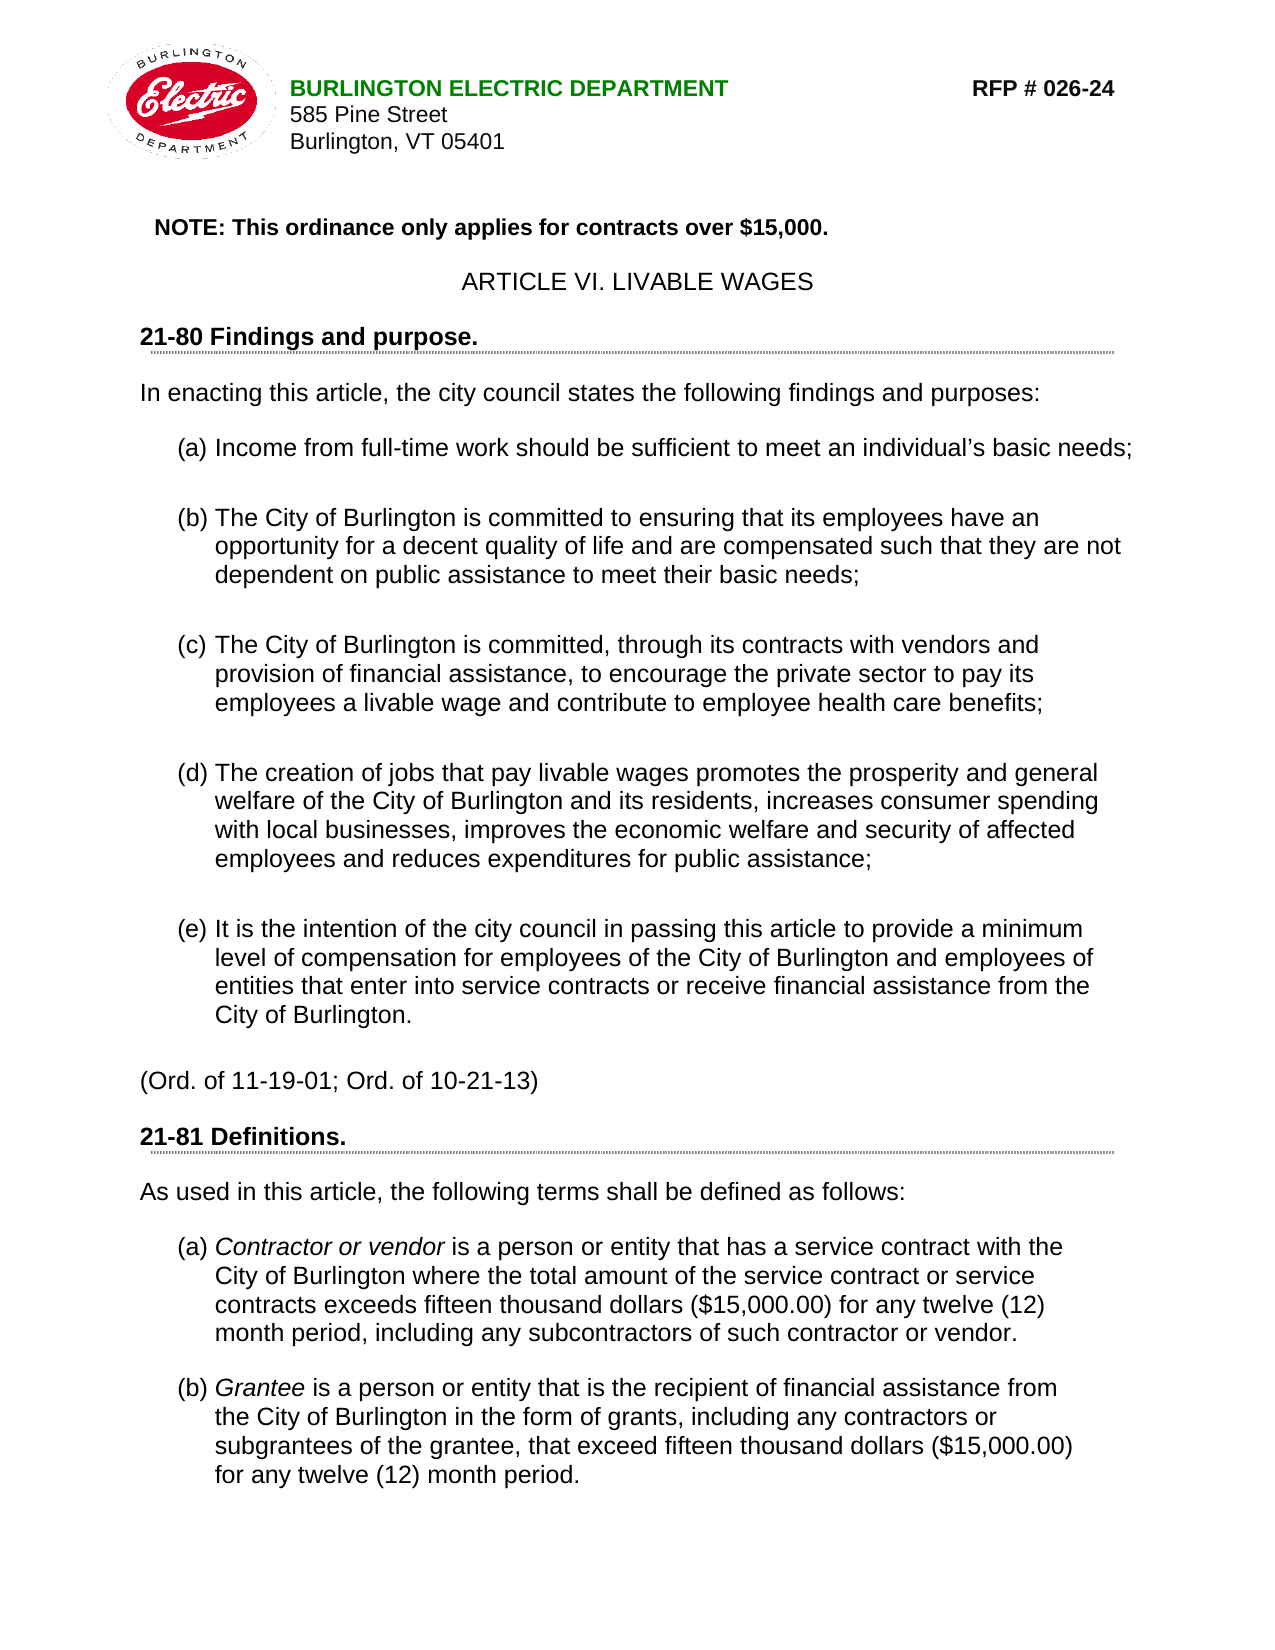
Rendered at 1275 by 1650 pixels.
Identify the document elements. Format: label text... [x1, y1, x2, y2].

list The City of Burlington is committed, through its contracts with vendors and provision of financial assistance, to encourage the private sector to pay its employees a livable wage and contribute to employee health care benefits; [177, 630, 1135, 716]
list The creation of jobs that pay livable wages promotes the prosperity and general welfare of the City of Burlington and its residents, increases consumer spending with local businesses, improves the economic welfare and security of affected employees and reduces expenditures for public assistance; [177, 757, 1135, 872]
text In enacting this article, the city council states the following findings and purposes: [139, 378, 1135, 406]
list Contractor or vendor is a person or entity that has a service contract with the City of Burlington where the total amount of the service contract or service contracts exceeds fifteen thousand dollars ($15,000.00) for any twelve (12) month period, including any subcontractors of such contractor or vendor. [177, 1232, 1102, 1347]
text 21-81 Definitions. [139, 1122, 1135, 1151]
text NOTE: This ordinance only applies for contracts over $15,000. [154, 214, 1135, 241]
text ARTICLE VI. LIVABLE WAGES [139, 267, 1135, 295]
picture [106, 42, 276, 159]
text As used in this article, the following terms shall be defined as follows: [139, 1177, 1135, 1206]
list Grantee is a person or entity that is the recipient of financial assistance from the City of Burlington in the form of grants, including any contractors or subgrantees of the grantee, that exceed fifteen thousand dollars ($15,000.00) for any twelve (12) month period. [177, 1373, 1074, 1488]
list Income from full-time work should be sufficient to meet an individual’s basic needs; [177, 432, 1135, 461]
list The City of Burlington is committed to ensuring that its employees have an opportunity for a decent quality of life and are compensated such that they are not dependent on public assistance to meet their basic needs; [177, 502, 1135, 589]
text 21-80 Findings and purpose. [139, 322, 1135, 351]
list It is the intention of the city council in passing this article to provide a minimum level of compensation for employees of the City of Burlington and employees of entities that enter into service contracts or receive financial assistance from the City of Burlington. [177, 914, 1135, 1029]
text (Ord. of 11-19-01; Ord. of 10-21-13) [139, 1066, 1135, 1095]
